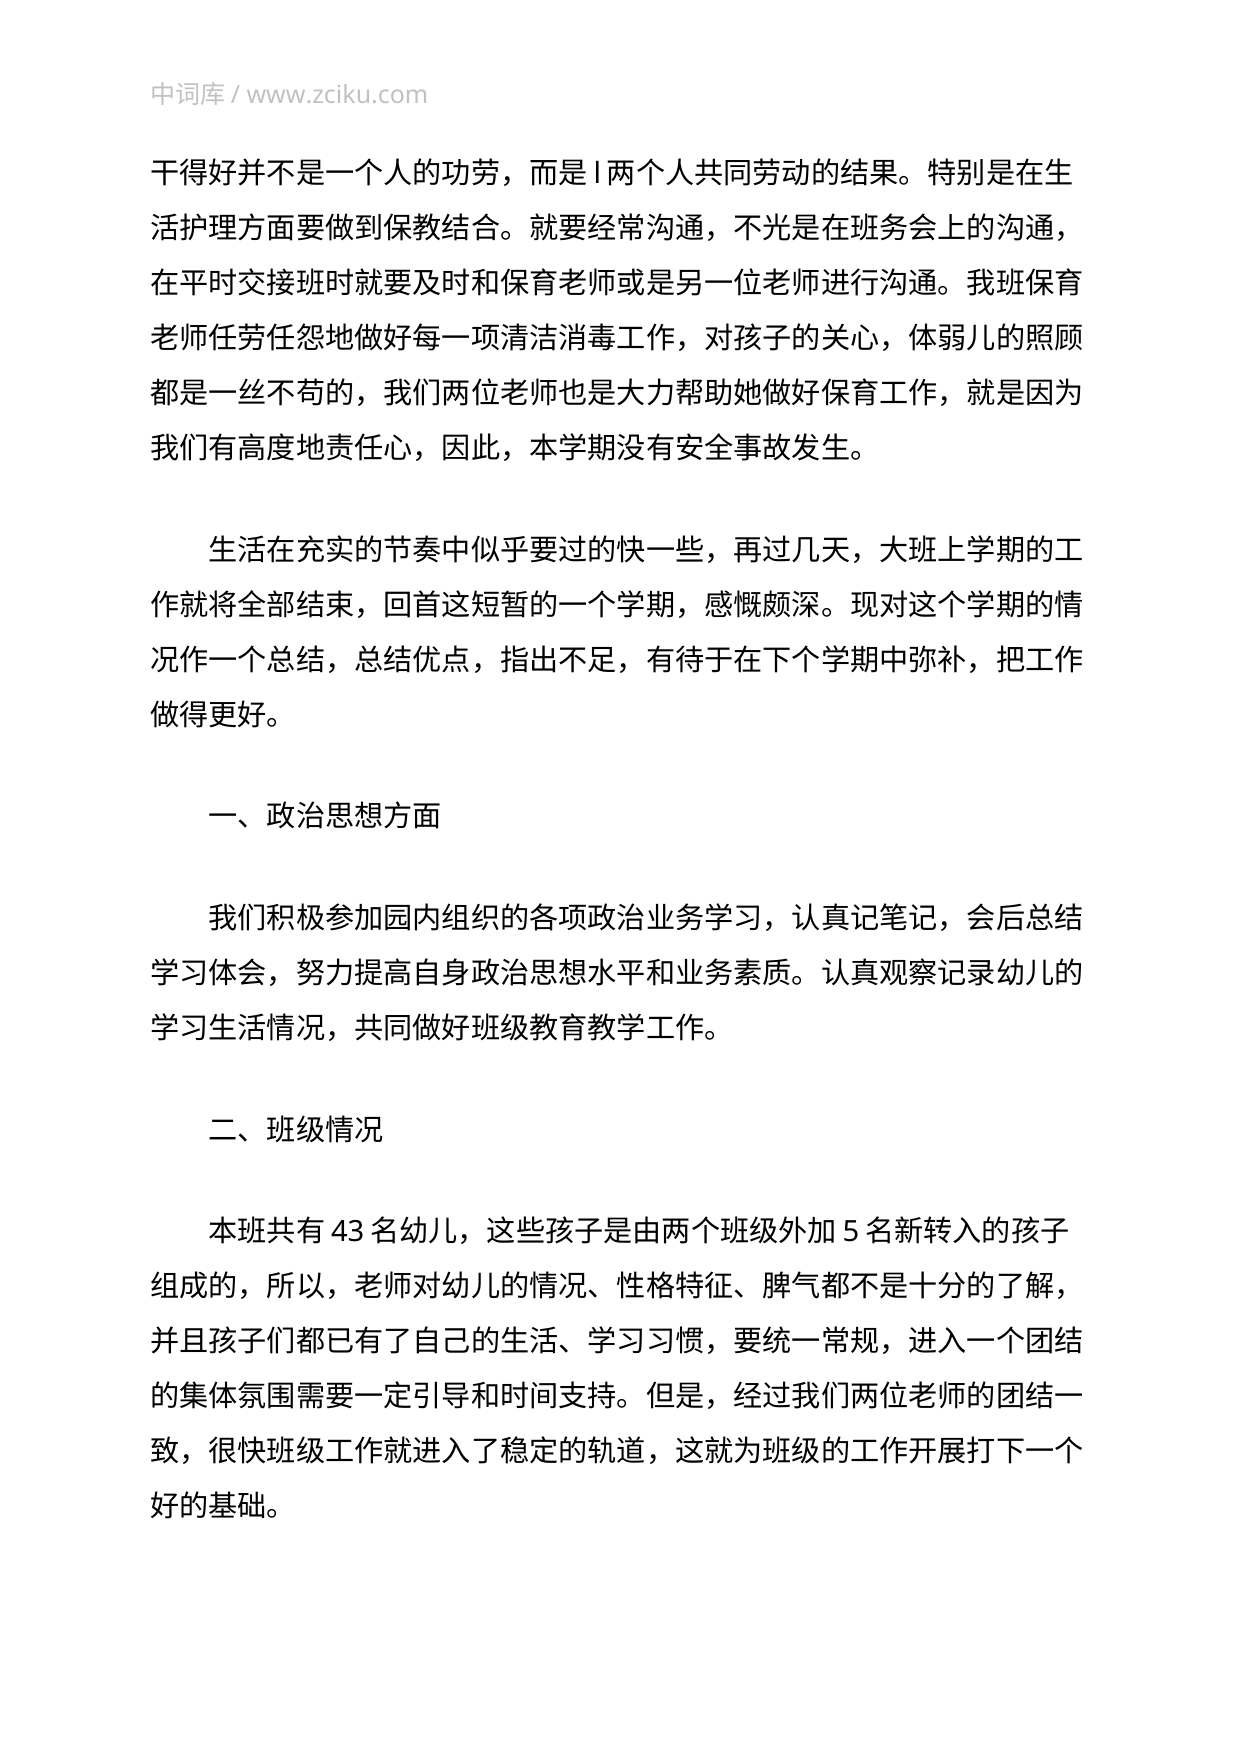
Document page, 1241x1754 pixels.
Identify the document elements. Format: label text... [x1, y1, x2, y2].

text 一、政治思想方面 [150, 793, 1090, 835]
text 本班共有43名幼儿，这些孩子是由两个班级外加5名新转入的孩子组成的，所以，老师对幼儿的情况、性格特征、脾气都不是十分的了解，并且孩子们都已有了自己的生活、学习习惯，要统一常规，进入一个团结的集体氛围需要一定引导和时间支持。但是，经过我们两位老师的团结一致，很快班级工作就进入了稳定的轨道，这就为班级的工作开展打下一个好的基础。 [150, 1208, 1090, 1525]
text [150, 150, 1090, 467]
text 二、班级情况 [150, 1106, 1090, 1148]
text 我们积极参加园内组织的各项政治业务学习，认真记笔记，会后总结学习体会，努力提高自身政治思想水平和业务素质。认真观察记录幼儿的学习生活情况，共同做好班级教育教学工作。 [150, 894, 1090, 1047]
text 生活在充实的节奏中似乎要过的快一些，再过几天，大班上学期的工作就将全部结束，回首这短暂的一个学期，感慨颇深。现对这个学期的情况作一个总结，总结优点，指出不足，有待于在下个学期中弥补，把工作做得更好。 [150, 526, 1090, 733]
